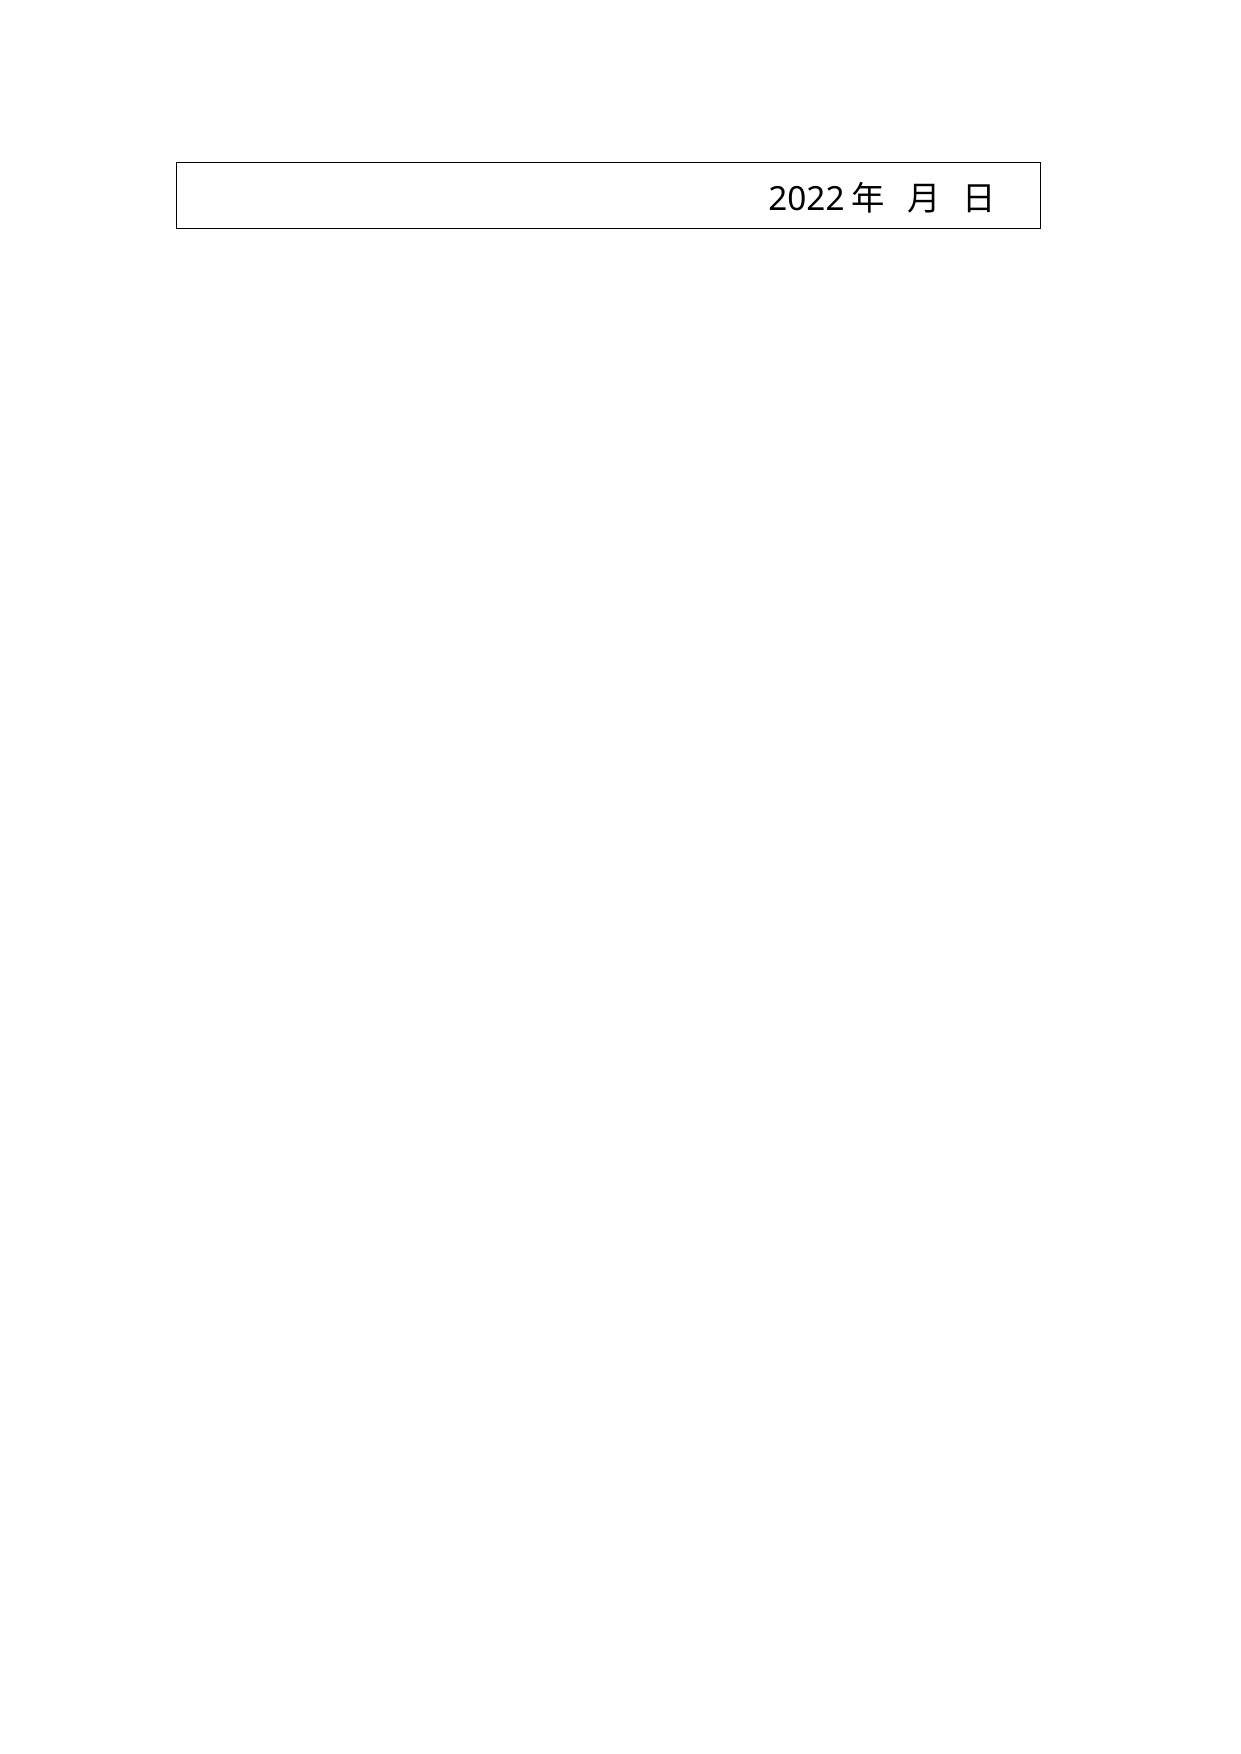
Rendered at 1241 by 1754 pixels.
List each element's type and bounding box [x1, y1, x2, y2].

table_cell [177, 163, 1040, 228]
